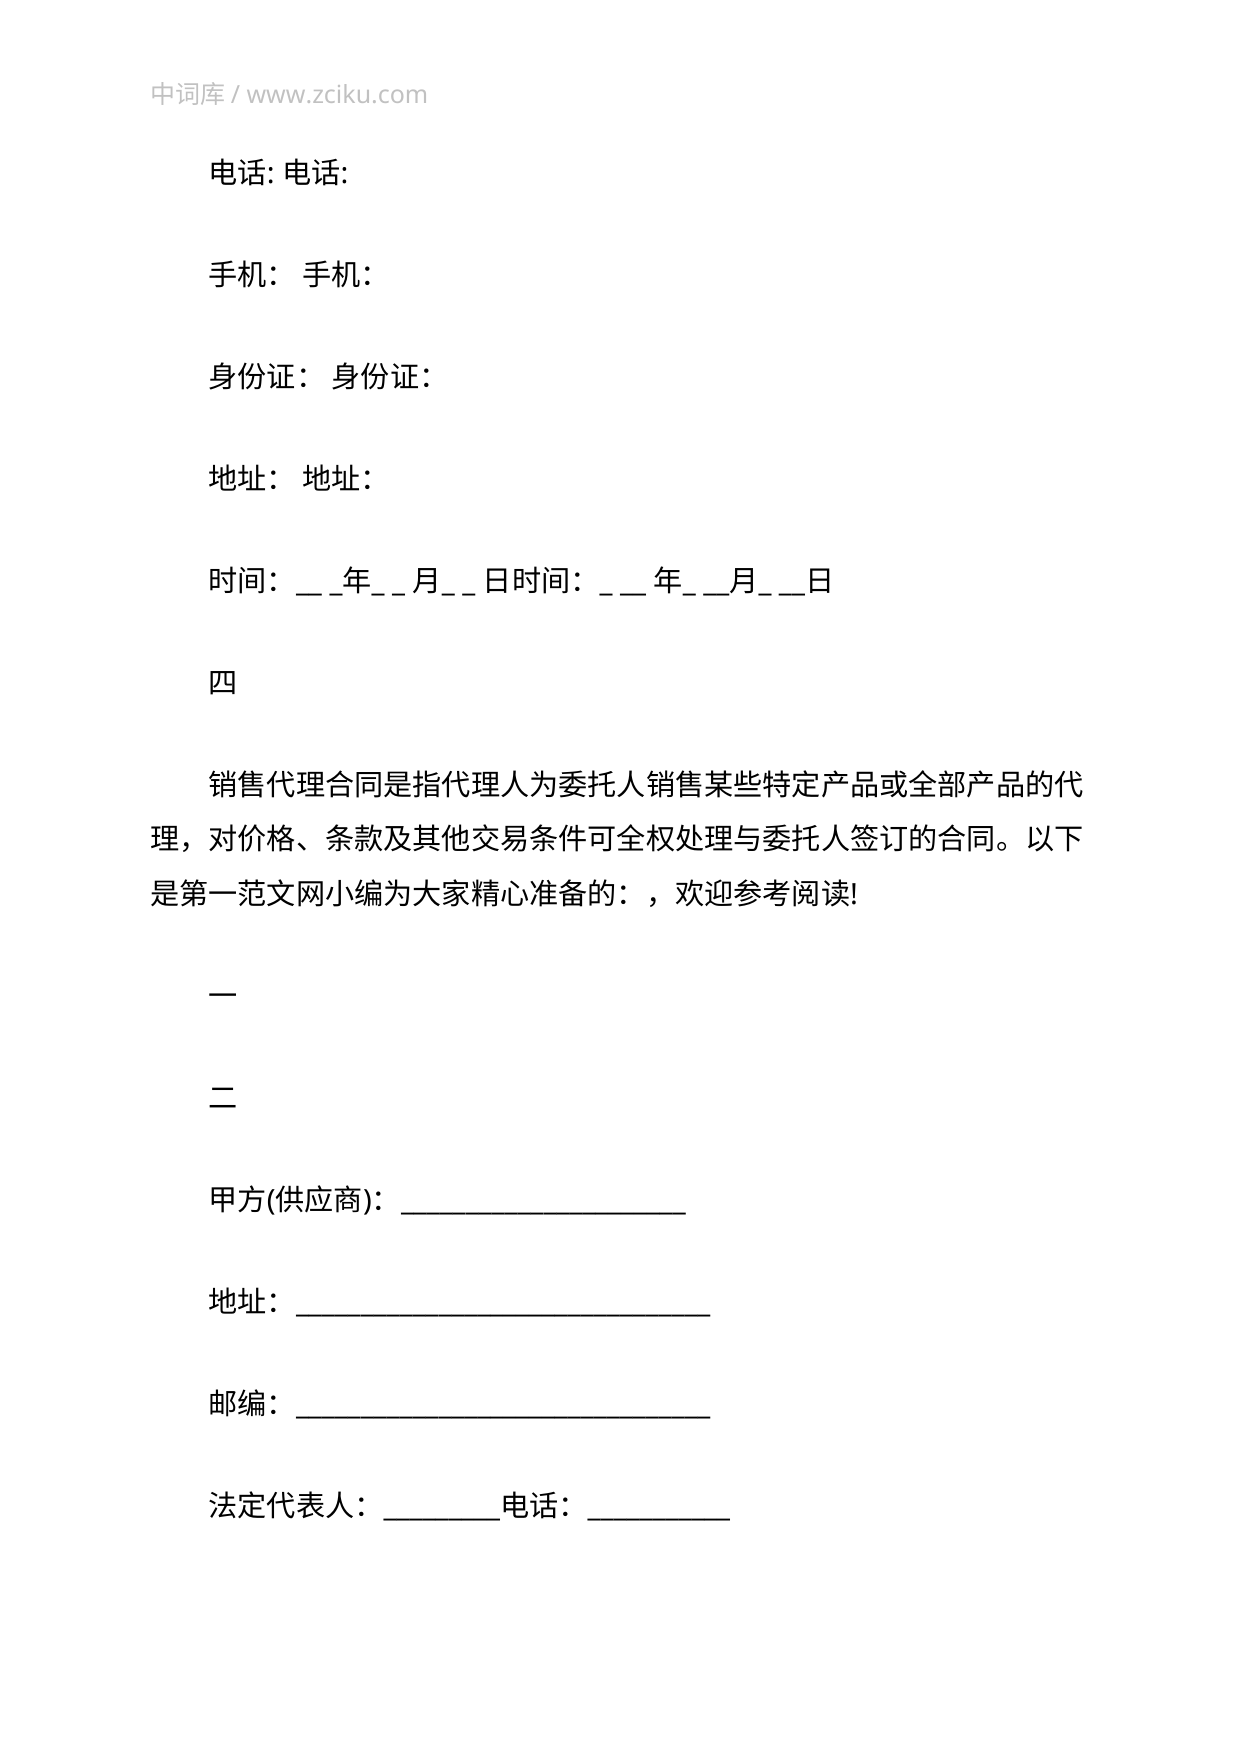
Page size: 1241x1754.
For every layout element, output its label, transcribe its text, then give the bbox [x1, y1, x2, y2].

text 身份证： 身份证： [150, 354, 1090, 396]
text 地址：________________________________ [150, 1278, 1090, 1321]
text 一 [150, 973, 1090, 1015]
text 四 [150, 659, 1090, 702]
text 手机： 手机： [150, 252, 1090, 294]
text 甲方(供应商)：______________________ [150, 1176, 1090, 1219]
text 二 [150, 1074, 1090, 1117]
text 地址： 地址： [150, 456, 1090, 498]
text 电话: 电话: [150, 150, 1090, 192]
text 销售代理合同是指代理人为委托人销售某些特定产品或全部产品的代理，对价格、条款及其他交易条件可全权处理与委托人签订的合同。以下是第一范文网小编为大家精心准备的：，欢迎参考阅读! [150, 761, 1090, 913]
text 法定代表人：_________电话：___________ [150, 1482, 1090, 1525]
text 时间：__ _年_ _ 月_ _ 日时间：_ __ 年_ __月_ __日 [150, 557, 1090, 600]
text 邮编：________________________________ [150, 1380, 1090, 1423]
